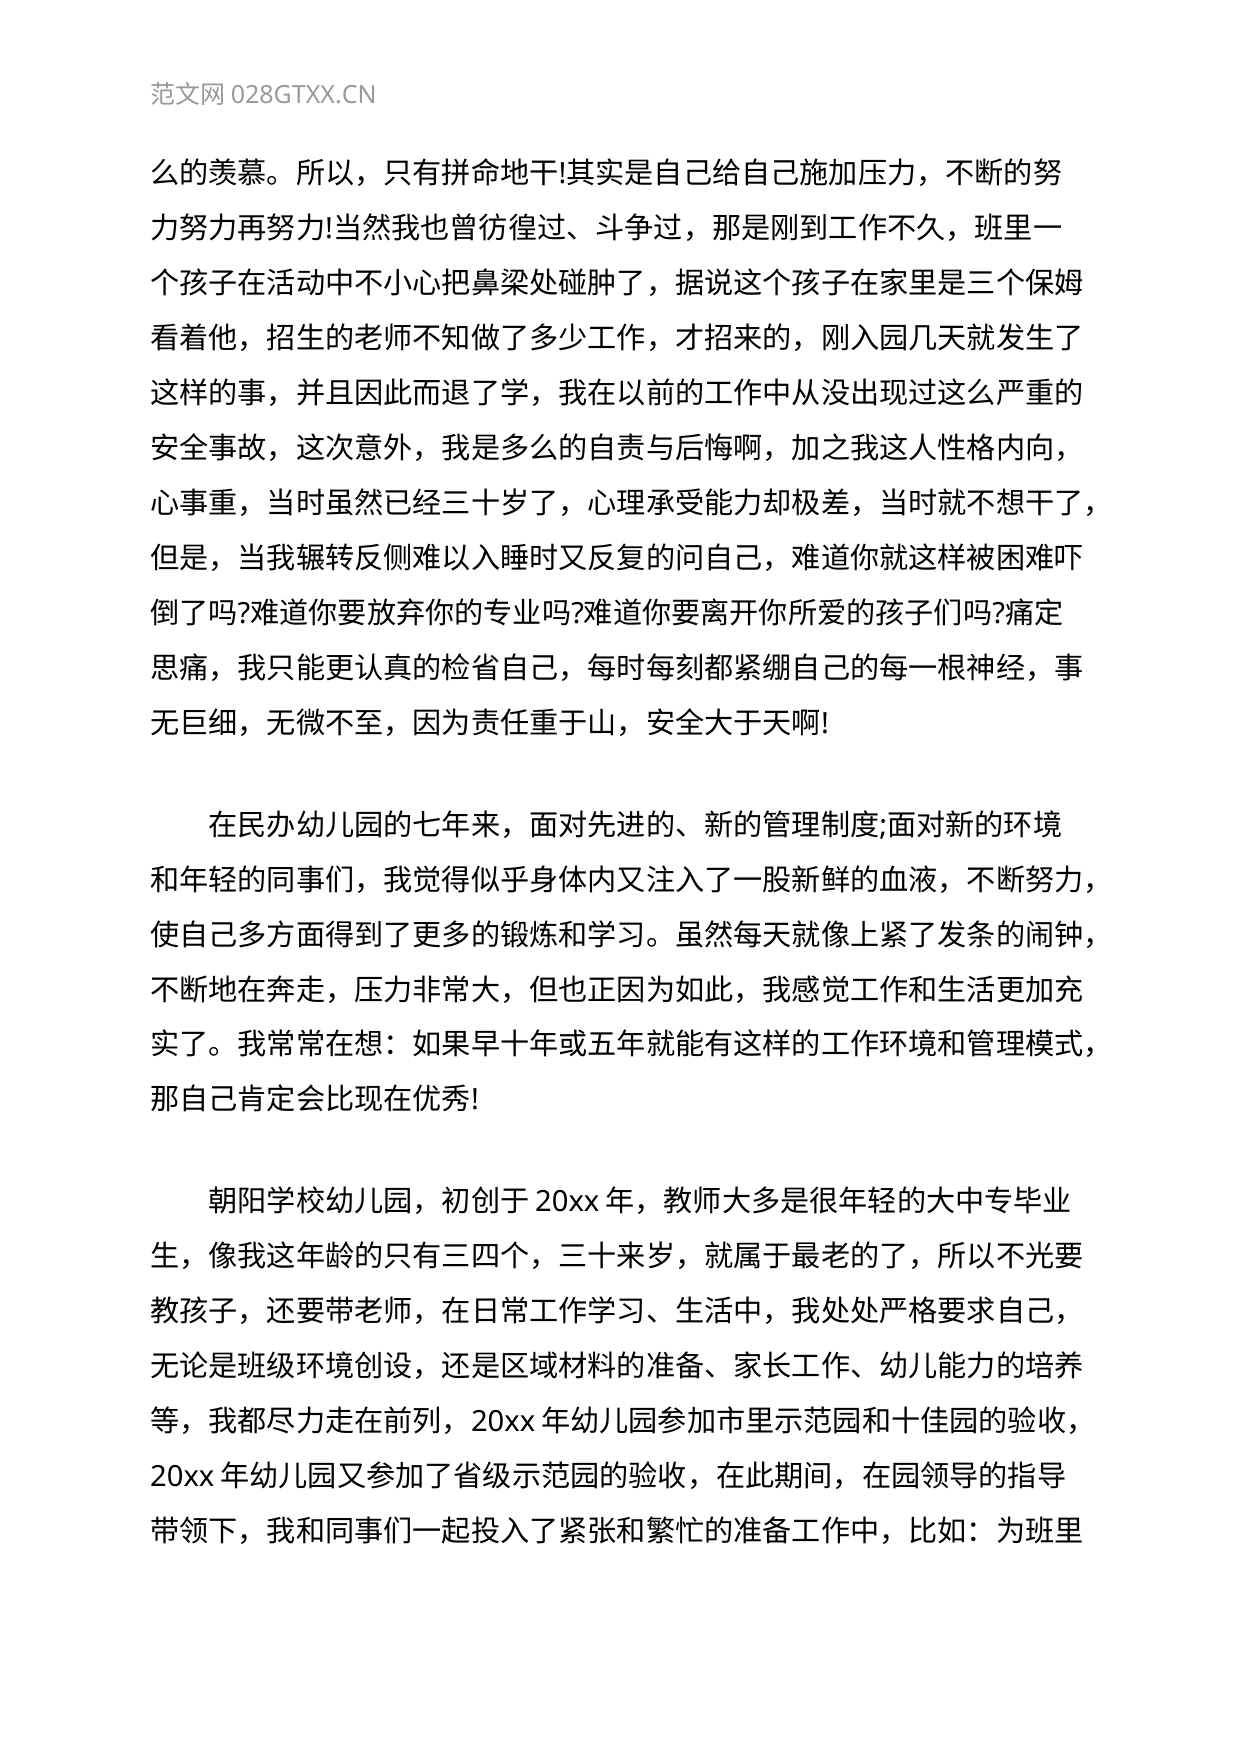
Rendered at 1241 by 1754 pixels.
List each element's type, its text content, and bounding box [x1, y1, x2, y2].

text 在民办幼儿园的七年来，面对先进的、新的管理制度;面对新的环境和年轻的同事们，我觉得似乎身体内又注入了一股新鲜的血液，不断努力，使自己多方面得到了更多的锻炼和学习。虽然每天就像上紧了发条的闹钟，不断地在奔走，压力非常大，但也正因为如此，我感觉工作和生活更加充实了。我常常在想：如果早十年或五年就能有这样的工作环境和管理模式，那自己肯定会比现在优秀! [150, 801, 1090, 1118]
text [150, 150, 1090, 742]
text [150, 1178, 1090, 1550]
